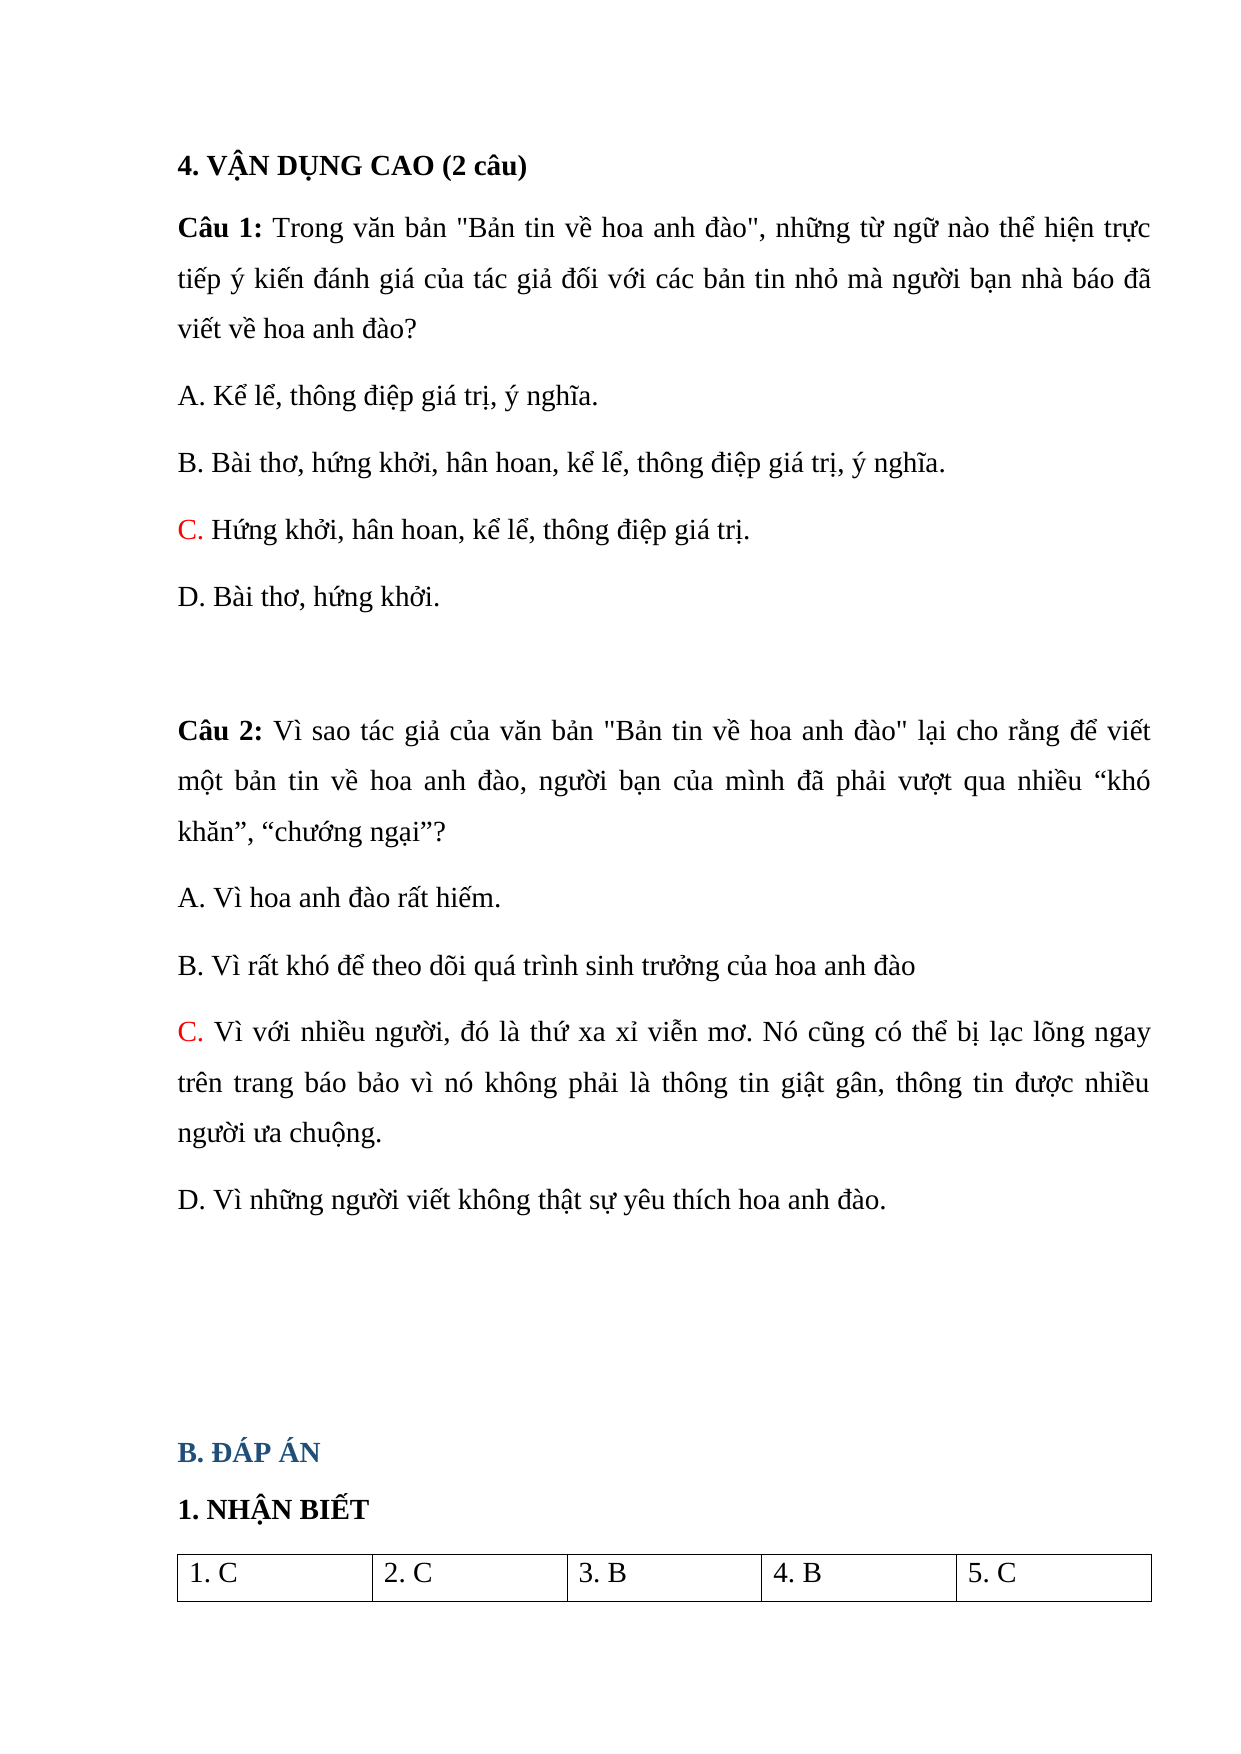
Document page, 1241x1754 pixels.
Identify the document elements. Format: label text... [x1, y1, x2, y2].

text A. Kể lể, thông điệp giá trị, ý nghĩa. [177, 378, 1152, 412]
text D. Bài thơ, hứng khởi. [177, 579, 1152, 613]
table_header 3. B [568, 1555, 761, 1601]
text D. Vì những người viết không thật sự yêu thích hoa anh đào. [177, 1182, 1152, 1216]
text Câu 1: Trong văn bản "Bản tin về hoa anh đào", những từ ngữ nào thể hiện trực tiếp ý kiến đánh giá của tác giả đối với các bản tin nhỏ mà người bạn nhà báo đã viết về hoa anh đào? [177, 211, 1152, 345]
text A. Vì hoa anh đào rất hiếm. [177, 881, 1152, 914]
table_header 5. C [957, 1555, 1151, 1601]
text B. Bài thơ, hứng khởi, hân hoan, kể lể, thông điệp giá trị, ý nghĩa. [177, 445, 1152, 479]
subtitle B. ĐÁP ÁN [177, 1435, 1152, 1468]
table_header 1. C [178, 1555, 372, 1601]
table_header 4. B [762, 1555, 956, 1601]
text C. Hứng khởi, hân hoan, kể lể, thông điệp giá trị. [177, 512, 1152, 546]
subtitle 4. VẬN DỤNG CAO (2 câu) [177, 148, 1152, 181]
text C. Vì với nhiều người, đó là thứ xa xỉ viễn mơ. Nó cũng có thể bị lạc lõng ngay trên trang báo bảo vì nó không phải là thông tin giật gân, thông tin được nhiều người ưa chuộng. [177, 1014, 1152, 1149]
text 1. NHẬN BIẾT [177, 1492, 1152, 1526]
text B. Vì rất khó để theo dõi quá trình sinh trưởng của hoa anh đào [177, 948, 1152, 981]
text Câu 2: Vì sao tác giả của văn bản "Bản tin về hoa anh đào" lại cho rằng để viết một bản tin về hoa anh đào, người bạn của mình đã phải vượt qua nhiều “khó khăn”, “chướng ngại”? [177, 713, 1152, 847]
table_header 2. C [373, 1555, 567, 1601]
